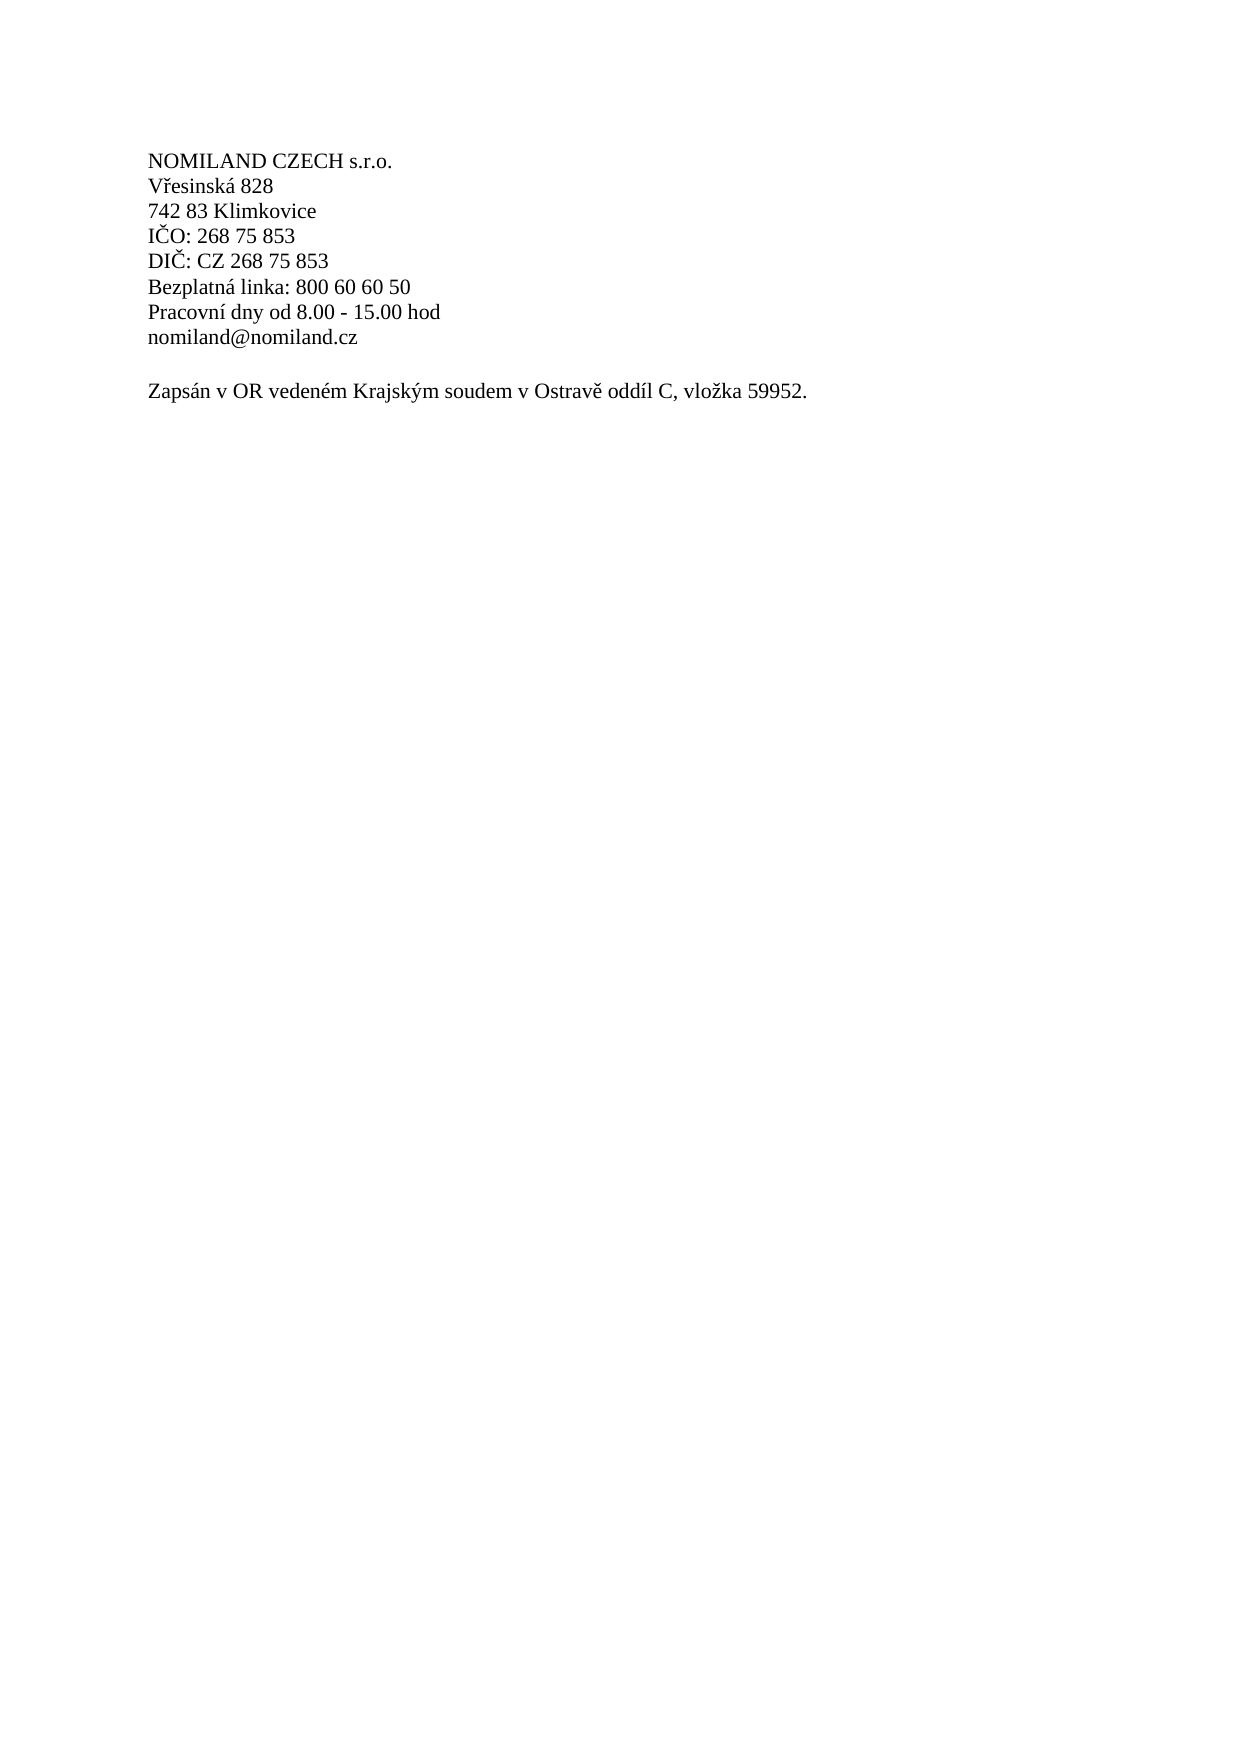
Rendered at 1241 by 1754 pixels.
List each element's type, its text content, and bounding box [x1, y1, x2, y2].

text NOMILAND CZECH s.r.o. Vřesinská 828 742 83 Klimkovice IČO: 268 75 853 DIČ: CZ 268 75 853 Bezplatná linka: 800 60 60 50 Pracovní dny od 8.00 - 15.00 hod nomiland@nomiland.cz [148, 148, 1093, 349]
text Zapsán v OR vedeném Krajským soudem v Ostravě oddíl C, vložka 59952. [148, 378, 1093, 404]
